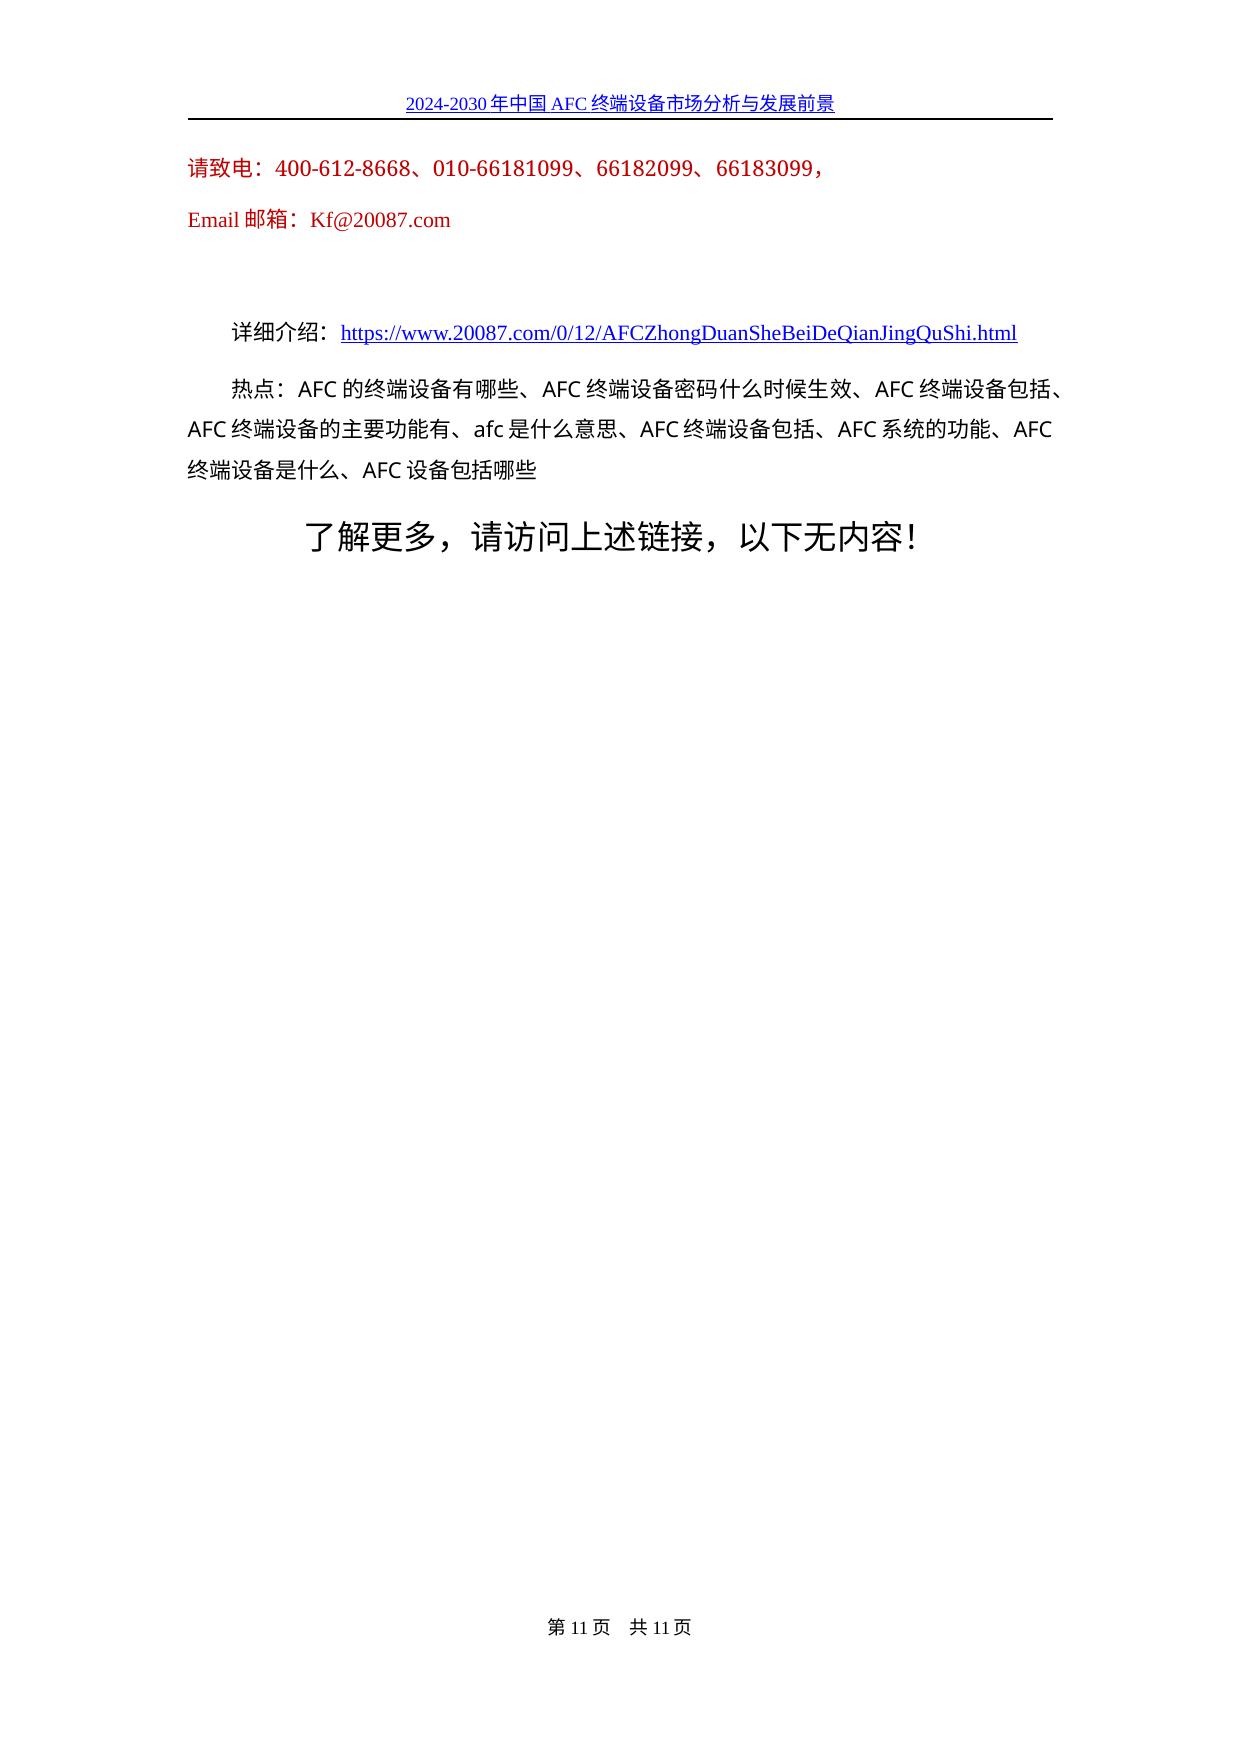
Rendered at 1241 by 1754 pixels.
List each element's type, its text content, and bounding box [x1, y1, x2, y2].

text 请致电：400-612-8668、010-66181099、66182099、66183099， [187, 150, 1053, 183]
text 热点：AFC的终端设备有哪些、AFC终端设备密码什么时候生效、AFC终端设备包括、AFC终端设备的主要功能有、afc是什么意思、AFC终端设备包括、AFC系统的功能、AFC终端设备是什么、AFC设备包括哪些 [187, 371, 1053, 485]
title 了解更多，请访问上述链接，以下无内容！ [187, 503, 1053, 568]
text Email邮箱：Kf@20087.com [187, 202, 1053, 234]
text 详细介绍：https://www.20087.com/0/12/AFCZhongDuanSheBeiDeQianJingQuShi.html [187, 315, 1053, 347]
